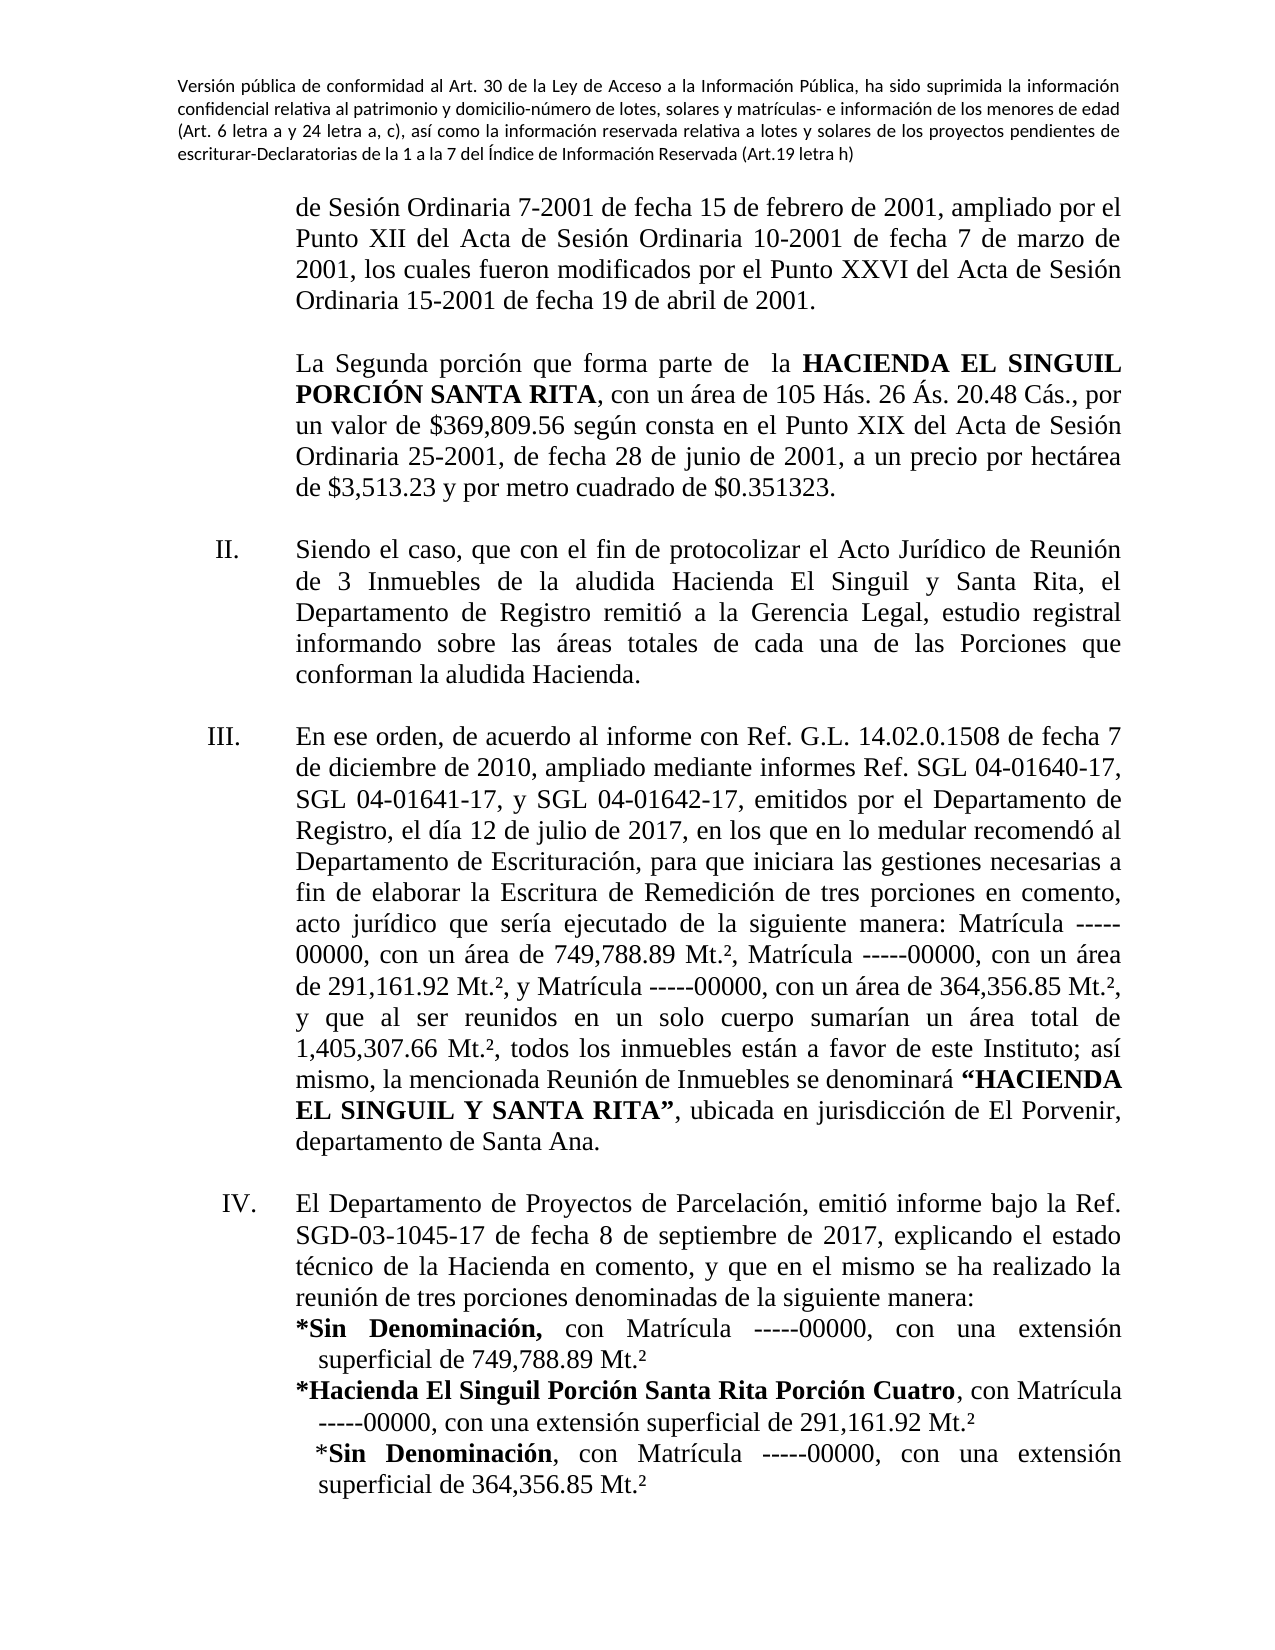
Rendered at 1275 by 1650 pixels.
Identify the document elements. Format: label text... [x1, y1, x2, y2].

list *Sin Denominación, con Matrícula -----00000, con una extensión superficial de 364,356.85 Mt.² [295, 1437, 1122, 1499]
list III. En ese orden, de acuerdo al informe con Ref. G.L. 14.02.0.1508 de fecha 7 de diciembre de 2010, ampliado mediante informes Ref. SGL 04-01640-17, SGL 04-01641-17, y SGL 04-01642-17, emitidos por el Departamento de Registro, el día 12 de julio de 2017, en los que en lo medular recomendó al Departamento de Escrituración, para que iniciara las gestiones necesarias a fin de elaborar la Escritura de Remedición de tres porciones en comento, acto jurídico que sería ejecutado de la siguiente manera: Matrícula -----00000, con un área de 749,788.89 Mt.², Matrícula -----00000, con un área de 291,161.92 Mt.², y Matrícula -----00000, con un área de 364,356.85 Mt.², y que al ser reunidos en un solo cuerpo sumarían un área total de 1,405,307.66 Mt.², todos los inmuebles están a favor de este Instituto; así mismo, la mencionada Reunión de Inmuebles se denominará “HACIENDA EL SINGUIL Y SANTA RITA”, ubicada en jurisdicción de El Porvenir, departamento de Santa Ana. [207, 720, 1122, 1156]
list La Segunda porción que forma parte de la HACIENDA EL SINGUIL PORCIÓN SANTA RITA, con un área de 105 Hás. 26 Ás. 20.48 Cás., por un valor de $369,809.56 según consta en el Punto XIX del Acta de Sesión Ordinaria 25-2001, de fecha 28 de junio de 2001, a un precio por hectárea de $3,513.23 y por metro cuadrado de $0.351323. [295, 347, 1122, 502]
list II. Siendo el caso, que con el fin de protocolizar el Acto Jurídico de Reunión de 3 Inmuebles de la aludida Hacienda El Singuil y Santa Rita, el Departamento de Registro remitió a la Gerencia Legal, estudio registral informando sobre las áreas totales de cada una de las Porciones que conforman la aludida Hacienda. [215, 533, 1122, 689]
list IV. El Departamento de Proyectos de Parcelación, emitió informe bajo la Ref. SGD-03-1045-17 de fecha 8 de septiembre de 2017, explicando el estado técnico de la Hacienda en comento, y que en el mismo se ha realizado la reunión de tres porciones denominadas de la siguiente manera: [222, 1188, 1122, 1312]
list *Hacienda El Singuil Porción Santa Rita Porción Cuatro, con Matrícula -----00000, con una extensión superficial de 291,161.92 Mt.² [295, 1374, 1122, 1437]
list *Sin Denominación, con Matrícula -----00000, con una extensión superficial de 749,788.89 Mt.² [295, 1312, 1122, 1374]
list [215, 191, 1122, 316]
